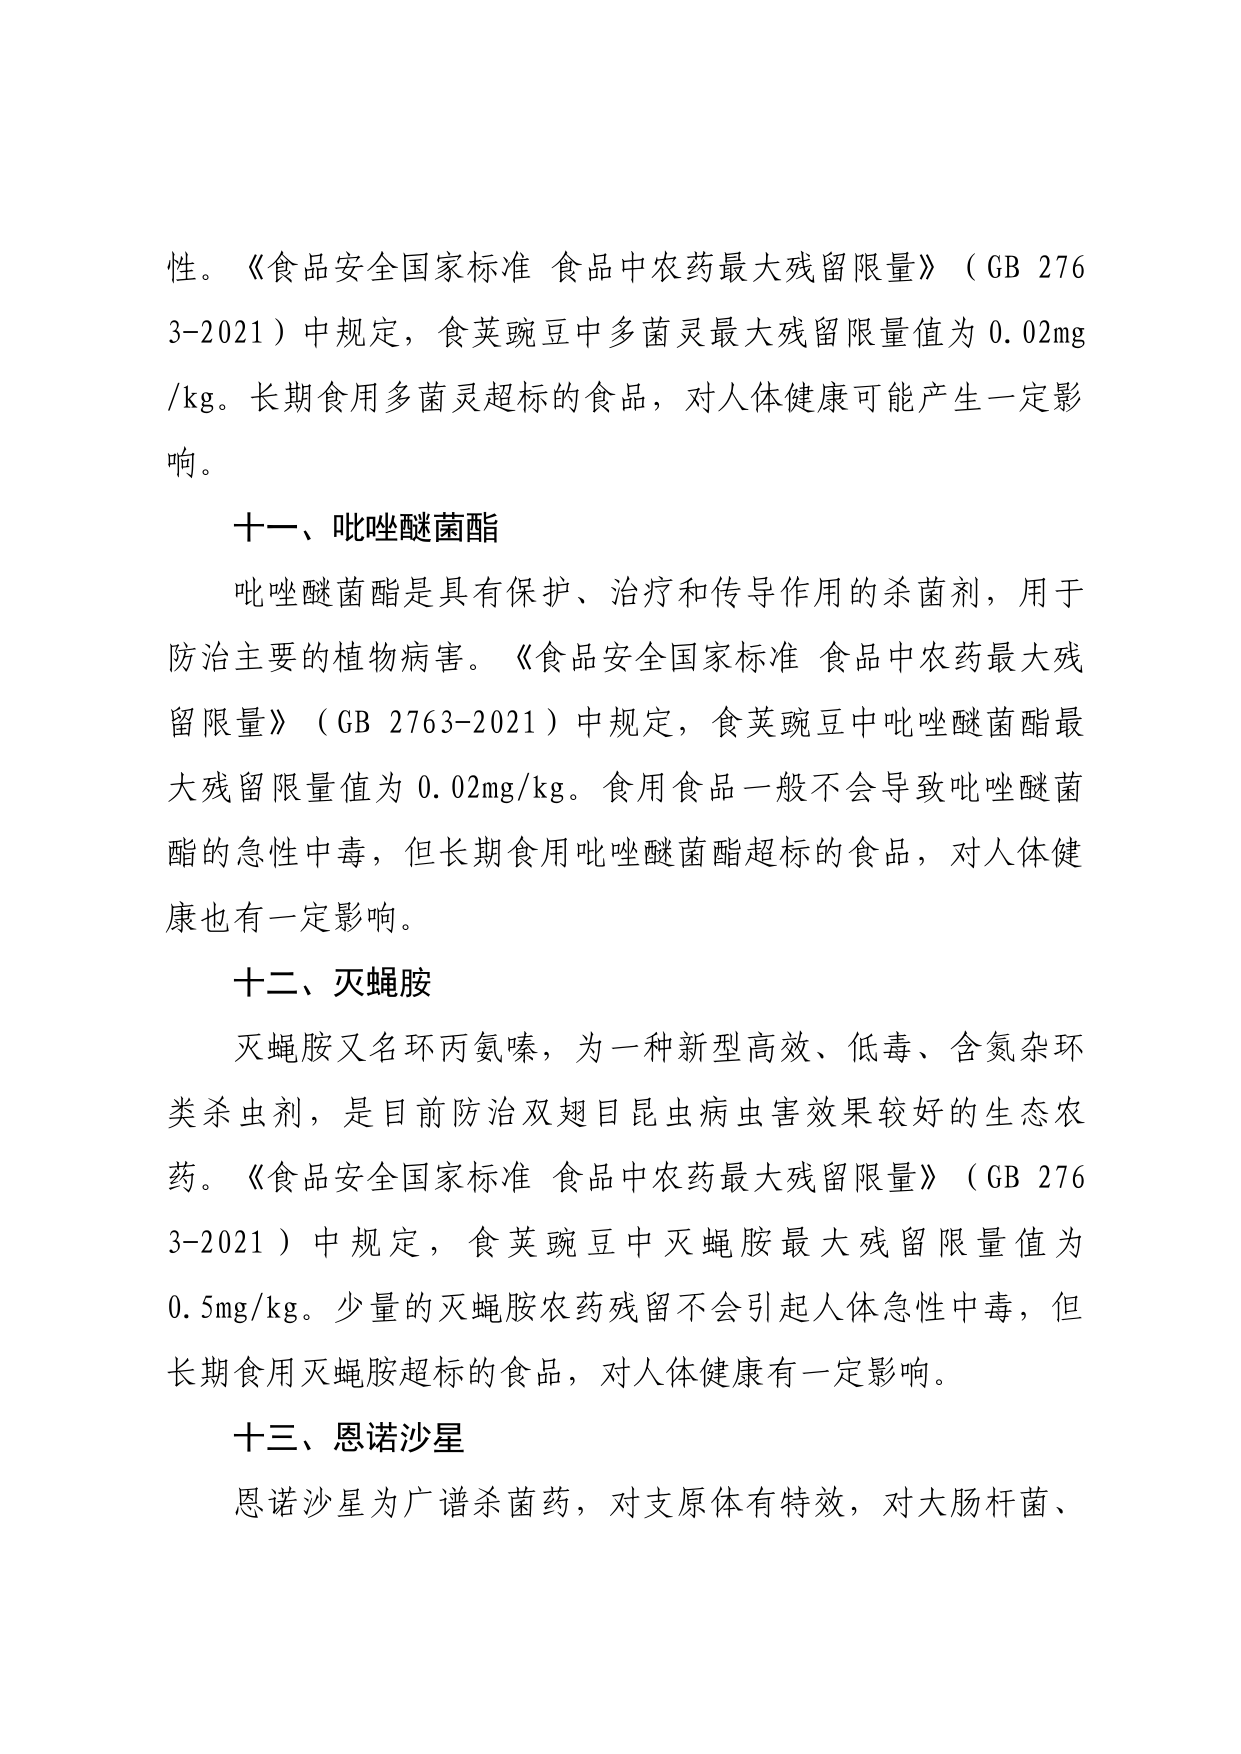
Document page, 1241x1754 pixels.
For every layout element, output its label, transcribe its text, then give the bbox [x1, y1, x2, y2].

subtitle 十三、恩诺沙星 [165, 1403, 1087, 1468]
subtitle 十一、吡唑醚菌酯 [165, 493, 1087, 558]
subtitle 十二、灭蝇胺 [165, 948, 1087, 1013]
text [165, 1468, 1087, 1533]
text 吡唑醚菌酯是具有保护、治疗和传导作用的杀菌剂，用于防治主要的植物病害。《食品安全国家标准 食品中农药最大残留限量》（GB 2763-2021）中规定，食荚豌豆中吡唑醚菌酯最大残留限量值为0.02mg/kg。食用食品一般不会导致吡唑醚菌酯的急性中毒，但长期食用吡唑醚菌酯超标的食品，对人体健康也有一定影响。 [165, 558, 1087, 948]
text 灭蝇胺又名环丙氨嗪，为一种新型高效、低毒、含氮杂环类杀虫剂，是目前防治双翅目昆虫病虫害效果较好的生态农药。《食品安全国家标准 食品中农药最大残留限量》（GB 2763-2021）中规定，食荚豌豆中灭蝇胺最大残留限量值为0.5mg/kg。少量的灭蝇胺农药残留不会引起人体急性中毒，但长期食用灭蝇胺超标的食品，对人体健康有一定影响。 [165, 1013, 1087, 1403]
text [165, 233, 1087, 493]
